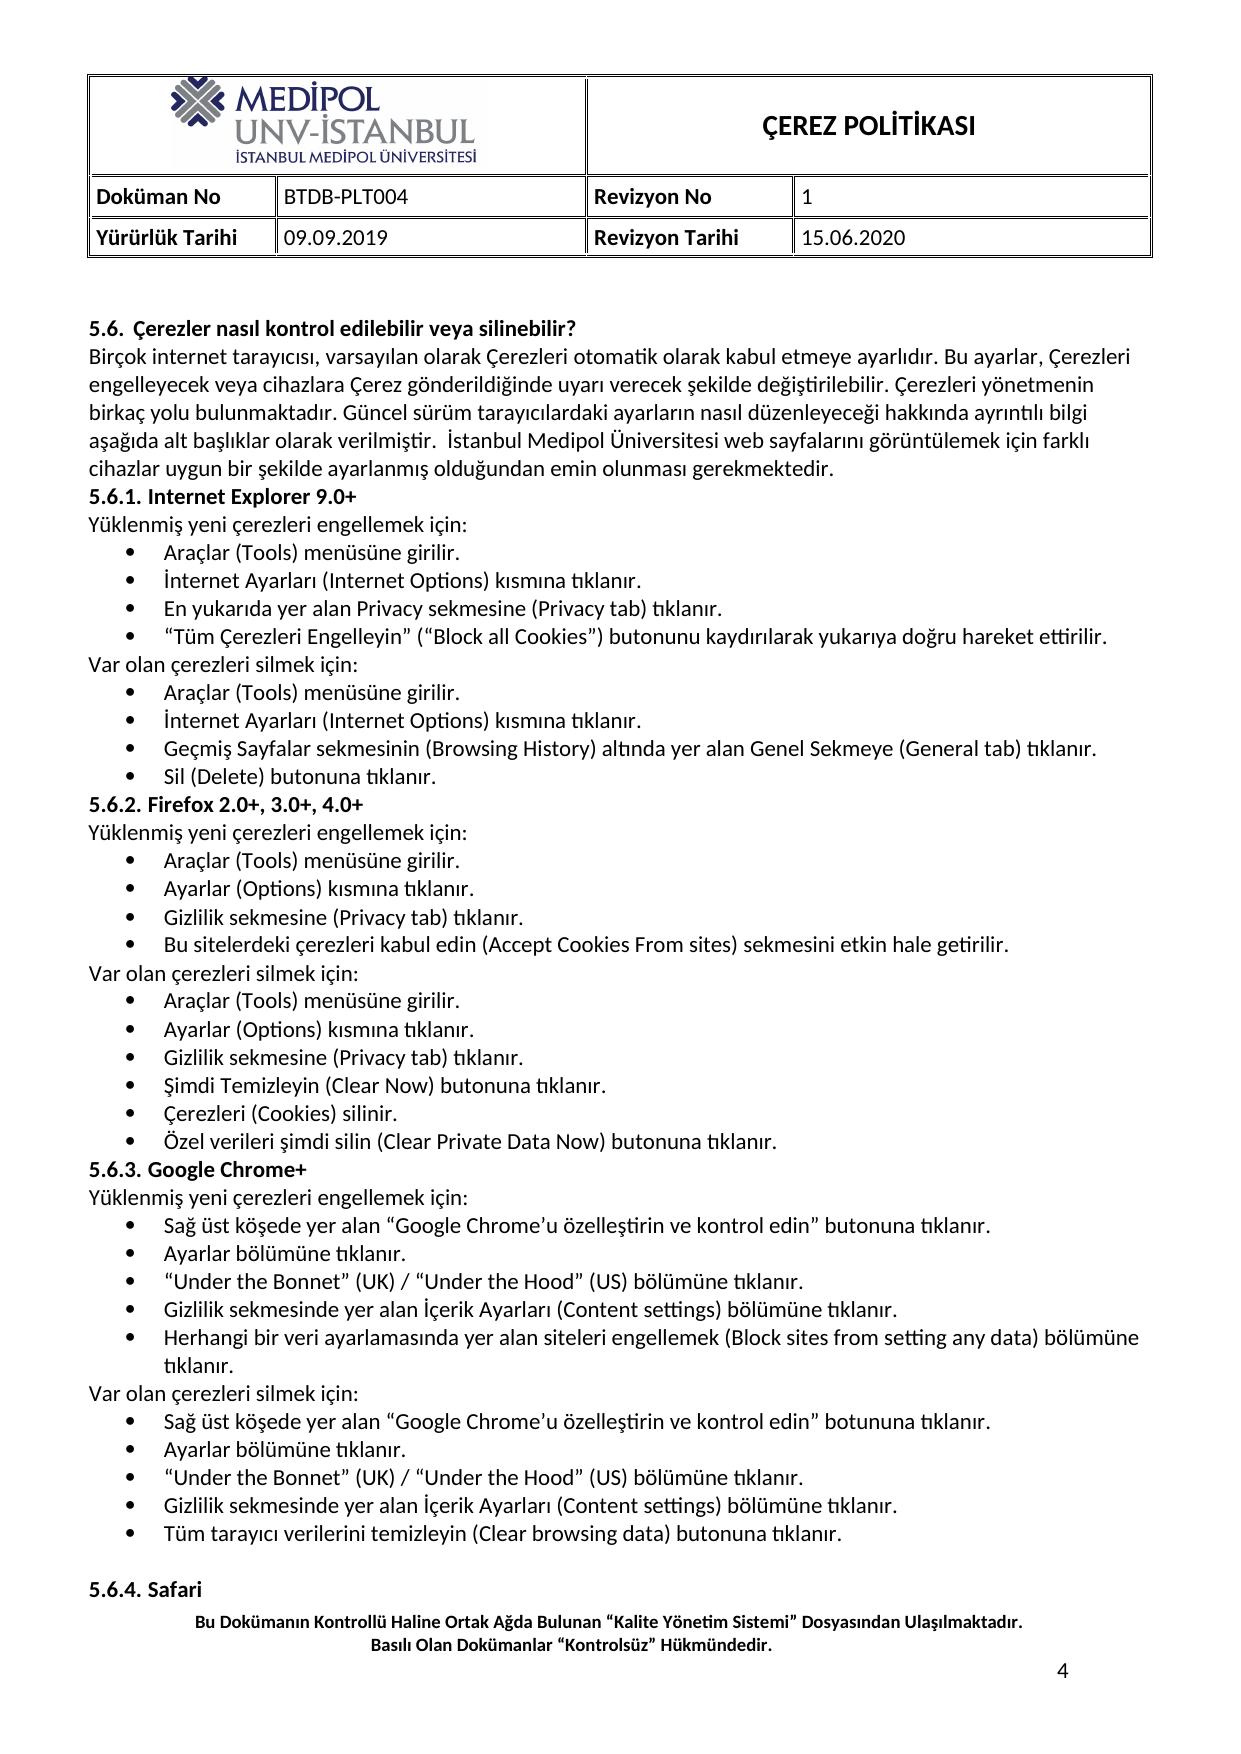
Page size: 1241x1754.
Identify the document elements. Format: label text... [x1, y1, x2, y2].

list Ayarlar bölümüne tıklanır. [126, 1435, 1152, 1463]
list Gizlilik sekmesinde yer alan İçerik Ayarları (Content settings) bölümüne tıklanır. [126, 1295, 1152, 1323]
text Var olan çerezleri silmek için: [89, 959, 1092, 987]
list Şimdi Temizleyin (Clear Now) butonuna tıklanır. [126, 1071, 1152, 1099]
list Sağ üst köşede yer alan “Google Chrome’u özelleştirin ve kontrol edin” butonuna tıklanır. [126, 1211, 1152, 1239]
list Firefox 2.0+, 3.0+, 4.0+ [89, 791, 1152, 818]
list “Tüm Çerezleri Engelleyin” (“Block all Cookies”) butonunu kaydırılarak yukarıya doğru hareket ettirilir. [126, 622, 1152, 650]
list Gizlilik sekmesine (Privacy tab) tıklanır. [126, 1043, 1152, 1071]
list Safari [89, 1575, 1152, 1603]
list Sil (Delete) butonuna tıklanır. [126, 762, 1152, 791]
list Özel verileri şimdi silin (Clear Private Data Now) butonuna tıklanır. [126, 1127, 1152, 1155]
list Herhangi bir veri ayarlamasında yer alan siteleri engellemek (Block sites from setting any data) bölümüne tıklanır. [126, 1323, 1152, 1379]
text Yüklenmiş yeni çerezleri engellemek için: [89, 1183, 1092, 1211]
text Yüklenmiş yeni çerezleri engellemek için: [88, 818, 1092, 847]
list Sağ üst köşede yer alan “Google Chrome’u özelleştirin ve kontrol edin” botununa tıklanır. [126, 1407, 1152, 1435]
list En yukarıda yer alan Privacy sekmesine (Privacy tab) tıklanır. [126, 594, 1152, 622]
list Araçlar (Tools) menüsüne girilir. [126, 678, 1152, 706]
list Gizlilik sekmesinde yer alan İçerik Ayarları (Content settings) bölümüne tıklanır. [126, 1491, 1152, 1519]
list Araçlar (Tools) menüsüne girilir. [126, 987, 1152, 1015]
text Var olan çerezleri silmek için: [88, 650, 1092, 678]
text Var olan çerezleri silmek için: [89, 1379, 1092, 1407]
list “Under the Bonnet” (UK) / “Under the Hood” (US) bölümüne tıklanır. [126, 1463, 1152, 1491]
list Ayarlar (Options) kısmına tıklanır. [126, 874, 1152, 903]
list Ayarlar (Options) kısmına tıklanır. [126, 1015, 1152, 1043]
text Yüklenmiş yeni çerezleri engellemek için: [88, 510, 1092, 538]
list “Under the Bonnet” (UK) / “Under the Hood” (US) bölümüne tıklanır. [126, 1267, 1152, 1295]
picture [171, 77, 487, 168]
list Bu sitelerdeki çerezleri kabul edin (Accept Cookies From sites) sekmesini etkin hale getirilir. [126, 931, 1152, 959]
list İnternet Ayarları (Internet Options) kısmına tıklanır. [126, 566, 1152, 594]
list Birçok internet tarayıcısı, varsayılan olarak Çerezleri otomatik olarak kabul etmeye ayarlıdır. Bu ayarlar, Çerezleri engelleyecek veya cihazlara Çerez gönderildiğinde uyarı verecek şekilde değiştirilebilir. Çerezleri yönetmenin birkaç yolu bulunmaktadır. Güncel sürüm tarayıcılardaki ayarların nasıl düzenleyeceği hakkında ayrıntılı bilgi aşağıda alt başlıklar olarak verilmiştir. İstanbul Medipol Üniversitesi web sayfalarını görüntülemek için farklı cihazlar uygun bir şekilde ayarlanmış olduğundan emin olunması gerekmektedir. [89, 342, 1152, 482]
list Araçlar (Tools) menüsüne girilir. [126, 847, 1152, 874]
list Google Chrome+ [89, 1155, 1152, 1183]
list Internet Explorer 9.0+ [89, 482, 1152, 510]
list Araçlar (Tools) menüsüne girilir. [126, 538, 1152, 566]
list Ayarlar bölümüne tıklanır. [126, 1239, 1152, 1267]
list İnternet Ayarları (Internet Options) kısmına tıklanır. [126, 706, 1152, 734]
list Gizlilik sekmesine (Privacy tab) tıklanır. [126, 903, 1152, 931]
list Tüm tarayıcı verilerini temizleyin (Clear browsing data) butonuna tıklanır. [126, 1519, 1152, 1547]
list Geçmiş Sayfalar sekmesinin (Browsing History) altında yer alan Genel Sekmeye (General tab) tıklanır. [126, 734, 1152, 762]
list Çerezler nasıl kontrol edilebilir veya silinebilir? [89, 314, 1152, 342]
list Çerezleri (Cookies) silinir. [126, 1099, 1152, 1127]
